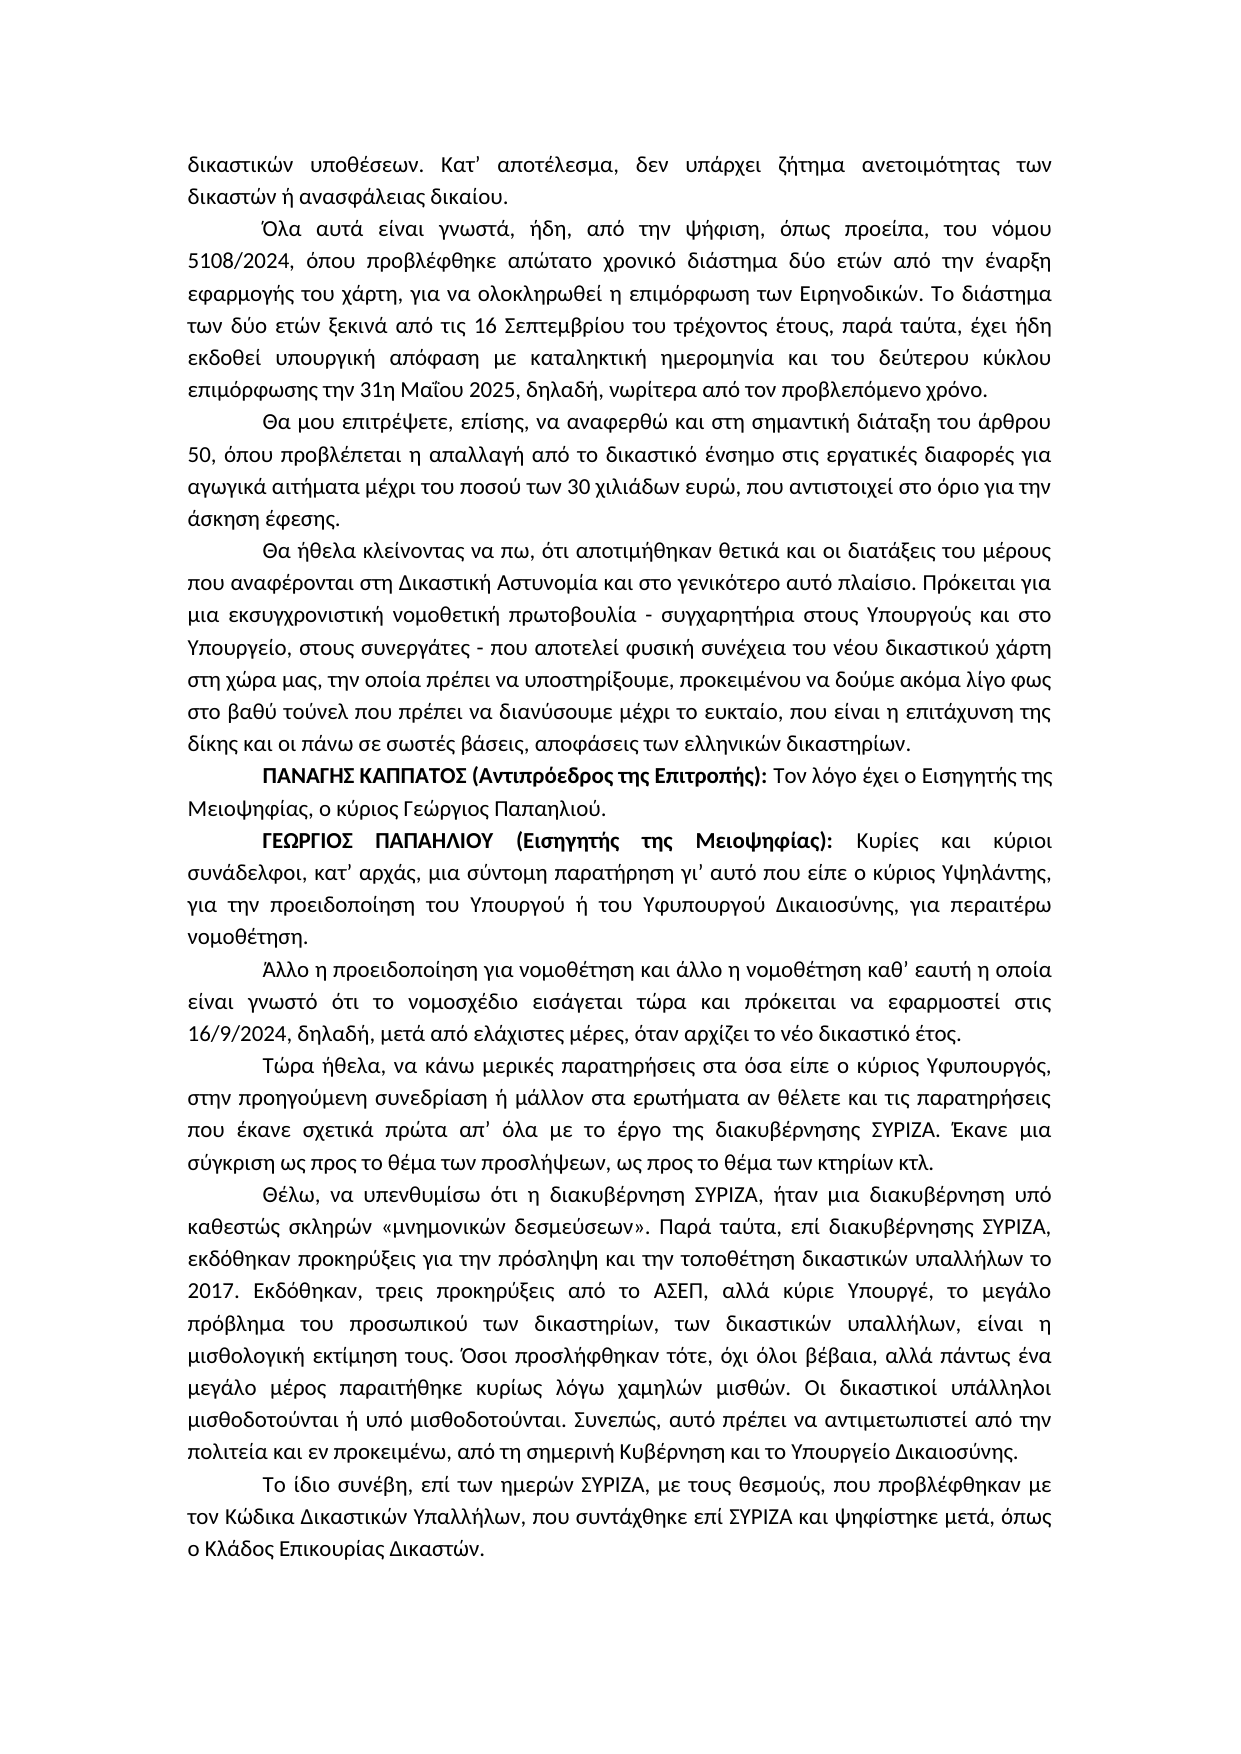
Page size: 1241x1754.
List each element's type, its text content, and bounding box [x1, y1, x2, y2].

text Θα ήθελα κλείνοντας να πω, ότι αποτιμήθηκαν θετικά και οι διατάξεις του μέρους που αναφέρονται στη Δικαστική Αστυνομία και στο γενικότερο αυτό πλαίσιο. Πρόκειται για μια εκσυγχρονιστική νομοθετική πρωτοβουλία - συγχαρητήρια στους Υπουργούς και στο Υπουργείο, στους συνεργάτες - που αποτελεί φυσική συνέχεια του νέου δικαστικού χάρτη στη χώρα μας, την οποία πρέπει να υποστηρίξουμε, προκειμένου να δούμε ακόμα λίγο φως στο βαθύ τούνελ που πρέπει να διανύσουμε μέχρι το ευκταίο, που είναι η επιτάχυνση της δίκης και οι πάνω σε σωστές βάσεις, αποφάσεις των ελληνικών δικαστηρίων. [187, 536, 1053, 757]
text ΓΕΩΡΓΙΟΣ ΠΑΠΑΗΛΙΟΥ (Εισηγητής της Μειοψηφίας): Κυρίες και κύριοι συνάδελφοι, κατ’ αρχάς, μια σύντομη παρατήρηση γι’ αυτό που είπε ο κύριος Υψηλάντης, για την προειδοποίηση του Υπουργού ή του Υφυπουργού Δικαιοσύνης, για περαιτέρω νομοθέτηση. [187, 826, 1053, 951]
text ΠΑΝΑΓΗΣ ΚΑΠΠΑΤΟΣ (Αντιπρόεδρος της Επιτροπής): Τον λόγο έχει ο Εισηγητής της Μειοψηφίας, ο κύριος Γεώργιος Παπαηλιού. [187, 762, 1053, 822]
text Όλα αυτά είναι γνωστά, ήδη, από την ψήφιση, όπως προείπα, του νόμου 5108/2024, όπου προβλέφθηκε απώτατο χρονικό διάστημα δύο ετών από την έναρξη εφαρμογής του χάρτη, για να ολοκληρωθεί η επιμόρφωση των Ειρηνοδικών. Το διάστημα των δύο ετών ξεκινά από τις 16 Σεπτεμβρίου του τρέχοντος έτους, παρά ταύτα, έχει ήδη εκδοθεί υπουργική απόφαση με καταληκτική ημερομηνία και του δεύτερου κύκλου επιμόρφωσης την 31η Μαΐου 2025, δηλαδή, νωρίτερα από τον προβλεπόμενο χρόνο. [187, 214, 1053, 403]
text Θέλω, να υπενθυμίσω ότι η διακυβέρνηση ΣΥΡΙΖΑ, ήταν μια διακυβέρνηση υπό καθεστώς σκληρών «μνημονικών δεσμεύσεων». Παρά ταύτα, επί διακυβέρνησης ΣΥΡΙΖΑ, εκδόθηκαν προκηρύξεις για την πρόσληψη και την τοποθέτηση δικαστικών υπαλλήλων το 2017. Εκδόθηκαν, τρεις προκηρύξεις από το ΑΣΕΠ, αλλά κύριε Υπουργέ, το μεγάλο πρόβλημα του προσωπικού των δικαστηρίων, των δικαστικών υπαλλήλων, είναι η μισθολογική εκτίμηση τους. Όσοι προσλήφθηκαν τότε, όχι όλοι βέβαια, αλλά πάντως ένα μεγάλο μέρος παραιτήθηκε κυρίως λόγω χαμηλών μισθών. Οι δικαστικοί υπάλληλοι μισθοδοτούνται ή υπό μισθοδοτούνται. Συνεπώς, αυτό πρέπει να αντιμετωπιστεί από την πολιτεία και εν προκειμένω, από τη σημερινή Κυβέρνηση και το Υπουργείο Δικαιοσύνης. [187, 1180, 1053, 1466]
text Άλλο η προειδοποίηση για νομοθέτηση και άλλο η νομοθέτηση καθ’ εαυτή η οποία είναι γνωστό ότι το νομοσχέδιο εισάγεται τώρα και πρόκειται να εφαρμοστεί στις 16/9/2024, δηλαδή, μετά από ελάχιστες μέρες, όταν αρχίζει το νέο δικαστικό έτος. [187, 955, 1053, 1047]
text Θα μου επιτρέψετε, επίσης, να αναφερθώ και στη σημαντική διάταξη του άρθρου 50, όπου προβλέπεται η απαλλαγή από το δικαστικό ένσημο στις εργατικές διαφορές για αγωγικά αιτήματα μέχρι του ποσού των 30 χιλιάδων ευρώ, που αντιστοιχεί στο όριο για την άσκηση έφεσης. [187, 407, 1053, 532]
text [187, 150, 1053, 210]
text Τώρα ήθελα, να κάνω μερικές παρατηρήσεις στα όσα είπε ο κύριος Υφυπουργός, στην προηγούμενη συνεδρίαση ή μάλλον στα ερωτήματα αν θέλετε και τις παρατηρήσεις που έκανε σχετικά πρώτα απ’ όλα με το έργο της διακυβέρνησης ΣΥΡΙΖΑ. Έκανε μια σύγκριση ως προς το θέμα των προσλήψεων, ως προς το θέμα των κτηρίων κτλ. [187, 1051, 1053, 1176]
text Το ίδιο συνέβη, επί των ημερών ΣΥΡΙΖΑ, με τους θεσμούς, που προβλέφθηκαν με τον Κώδικα Δικαστικών Υπαλλήλων, που συντάχθηκε επί ΣΥΡΙΖΑ και ψηφίστηκε μετά, όπως ο Κλάδος Επικουρίας Δικαστών. [187, 1470, 1053, 1562]
